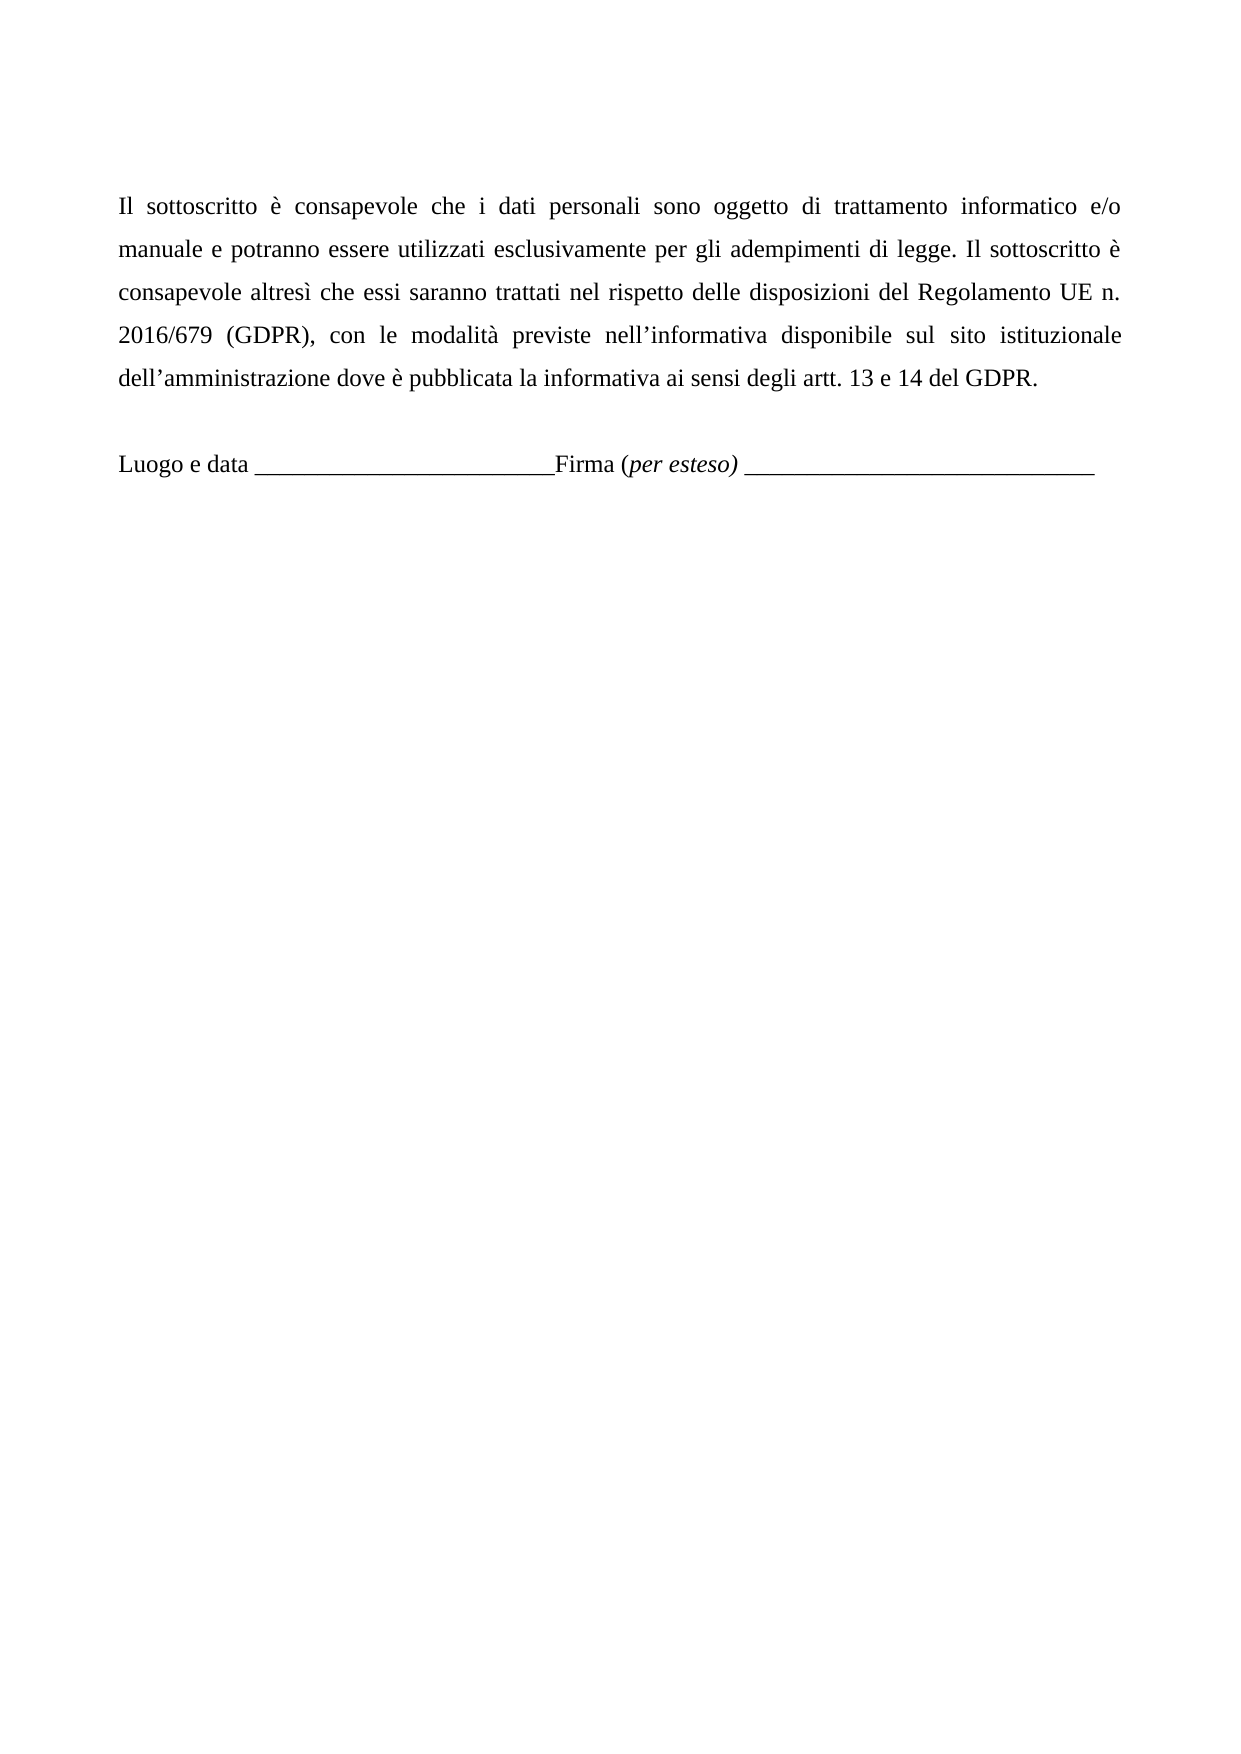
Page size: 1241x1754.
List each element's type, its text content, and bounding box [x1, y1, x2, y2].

text Luogo e data ________________________Firma (per esteso) ____________________________ [118, 449, 1122, 478]
text Il sottoscritto è consapevole che i dati personali sono oggetto di trattamento informatico e/o manuale e potranno essere utilizzati esclusivamente per gli adempimenti di legge. Il sottoscritto è consapevole altresì che essi saranno trattati nel rispetto delle disposizioni del Regolamento UE n. 2016/679 (GDPR), con le modalità previste nell’informativa disponibile sul sito istituzionale dell’amministrazione dove è pubblicata la informativa ai sensi degli artt. 13 e 14 del GDPR. [118, 191, 1122, 392]
